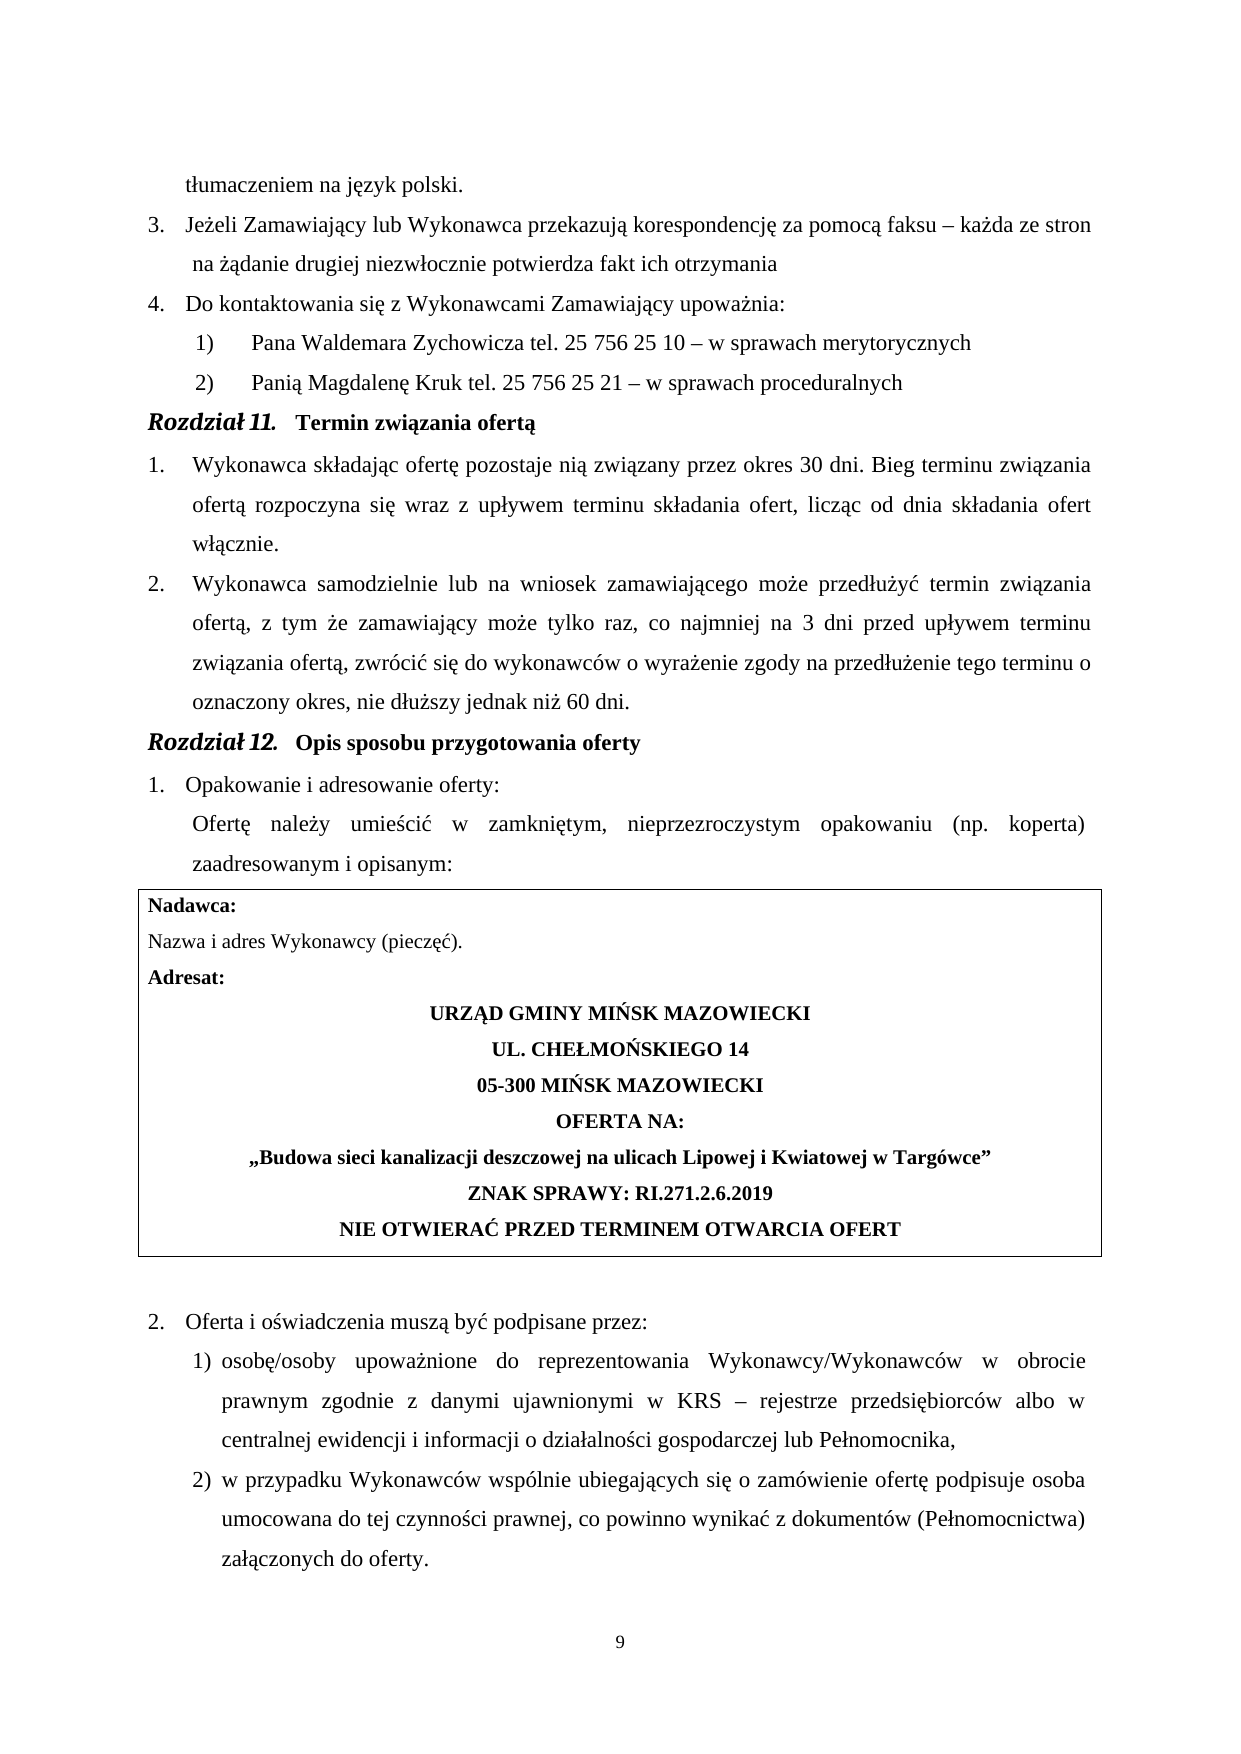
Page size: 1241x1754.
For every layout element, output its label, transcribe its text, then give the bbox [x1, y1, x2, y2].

list Wykonawca samodzielnie lub na wniosek zamawiającego może przedłużyć termin związania ofertą, z tym że zamawiający może tylko raz, co najmniej na 3 dni przed upływem terminu związania ofertą, zwrócić się do wykonawców o wyrażenie zgody na przedłużenie tego terminu o oznaczony okres, nie dłuższy jednak niż 60 dni. [148, 570, 1093, 715]
list Opis sposobu przygotowania oferty [148, 728, 1087, 757]
list Wykonawca składając ofertę pozostaje nią związany przez okres 30 dni. Bieg terminu związania ofertą rozpoczyna się wraz z upływem terminu składania ofert, licząc od dnia składania ofert włącznie. [148, 451, 1093, 557]
list Termin związania ofertą [148, 408, 1087, 437]
text OFERTA NA: [139, 1106, 1101, 1133]
text Nadawca: [139, 890, 1101, 917]
list Oferta i oświadczenia muszą być podpisane przez: [148, 1308, 1087, 1334]
list Pana Waldemara Zychowicza tel. 25 756 25 10 – w sprawach merytorycznych [195, 329, 1093, 356]
list w przypadku Wykonawców wspólnie ubiegających się o zamówienie ofertę podpisuje osoba umocowana do tej czynności prawnej, co powinno wynikać z dokumentów (Pełnomocnictwa) załączonych do oferty. [192, 1466, 1087, 1571]
text Nazwa i adres Wykonawcy (pieczęć). [139, 925, 1101, 953]
text UL. CHEŁMOŃSKIEGO 14 [139, 1033, 1101, 1061]
text „Budowa sieci kanalizacji deszczowej na ulicach Lipowej i Kwiatowej w Targówce” [139, 1142, 1101, 1169]
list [148, 171, 1093, 198]
text ZNAK SPRAWY: RI.271.2.6.2019 [139, 1178, 1101, 1205]
list osobę/osoby upoważnione do reprezentowania Wykonawcy/Wykonawców w obrocie prawnym zgodnie z danymi ujawnionymi w KRS – rejestrze przedsiębiorców albo w centralnej ewidencji i informacji o działalności gospodarczej lub Pełnomocnika, [192, 1347, 1087, 1453]
list Opakowanie i adresowanie oferty: [148, 771, 1087, 797]
text Ofertę należy umieścić w zamkniętym, nieprzezroczystym opakowaniu (np. koperta) zaadresowanym i opisanym: [192, 810, 1087, 876]
list Jeżeli Zamawiający lub Wykonawca przekazują korespondencję za pomocą faksu – każda ze stron na żądanie drugiej niezwłocznie potwierdza fakt ich otrzymania [148, 211, 1093, 277]
text URZĄD GMINY MIŃSK MAZOWIECKI [139, 997, 1101, 1025]
text NIE OTWIERAĆ PRZED TERMINEM OTWARCIA OFERT [139, 1214, 1101, 1256]
text Adresat: [139, 961, 1101, 989]
text 05-300 MIŃSK MAZOWIECKI [139, 1069, 1101, 1097]
list Do kontaktowania się z Wykonawcami Zamawiający upoważnia: [148, 290, 1093, 316]
list Panią Magdalenę Kruk tel. 25 756 25 21 – w sprawach proceduralnych [195, 369, 1093, 395]
